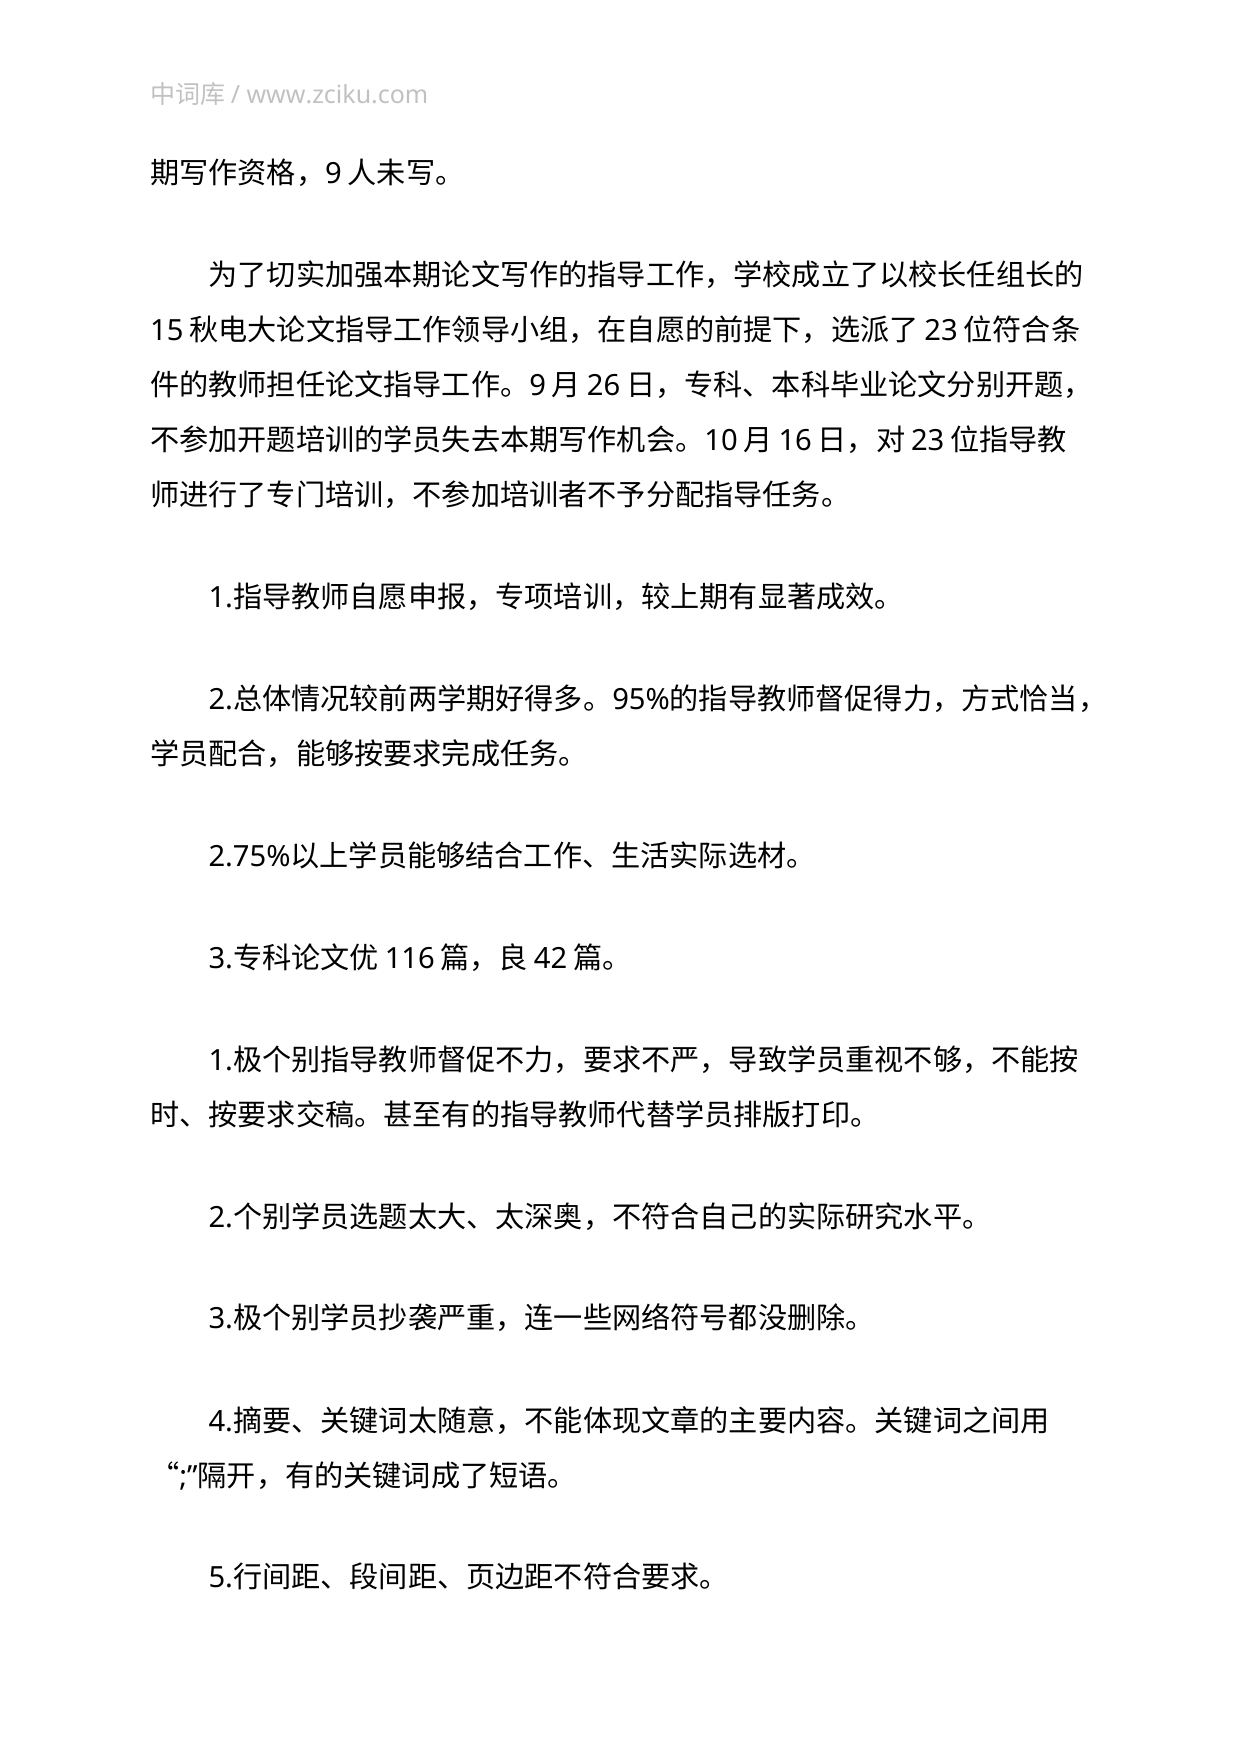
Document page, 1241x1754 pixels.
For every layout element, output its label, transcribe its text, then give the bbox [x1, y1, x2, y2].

text 1.极个别指导教师督促不力，要求不严，导致学员重视不够，不能按时、按要求交稿。甚至有的指导教师代替学员排版打印。 [150, 1036, 1090, 1134]
text 2.个别学员选题太大、太深奥，不符合自己的实际研究水平。 [150, 1193, 1090, 1236]
text 2.总体情况较前两学期好得多。95%的指导教师督促得力，方式恰当，学员配合，能够按要求完成任务。 [150, 676, 1090, 773]
text 5.行间距、段间距、页边距不符合要求。 [150, 1554, 1090, 1596]
text 4.摘要、关键词太随意，不能体现文章的主要内容。关键词之间用“;”隔开，有的关键词成了短语。 [150, 1397, 1090, 1494]
text 2.75%以上学员能够结合工作、生活实际选材。 [150, 832, 1090, 875]
text 3.专科论文优116篇，良42篇。 [150, 934, 1090, 977]
text 为了切实加强本期论文写作的指导工作，学校成立了以校长任组长的15秋电大论文指导工作领导小组，在自愿的前提下，选派了23位符合条件的教师担任论文指导工作。9月26日，专科、本科毕业论文分别开题，不参加开题培训的学员失去本期写作机会。10月16日，对23位指导教师进行了专门培训，不参加培训者不予分配指导任务。 [150, 252, 1090, 514]
text 3.极个别学员抄袭严重，连一些网络符号都没删除。 [150, 1295, 1090, 1337]
text 1.指导教师自愿申报，专项培训，较上期有显著成效。 [150, 574, 1090, 616]
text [150, 150, 1090, 192]
